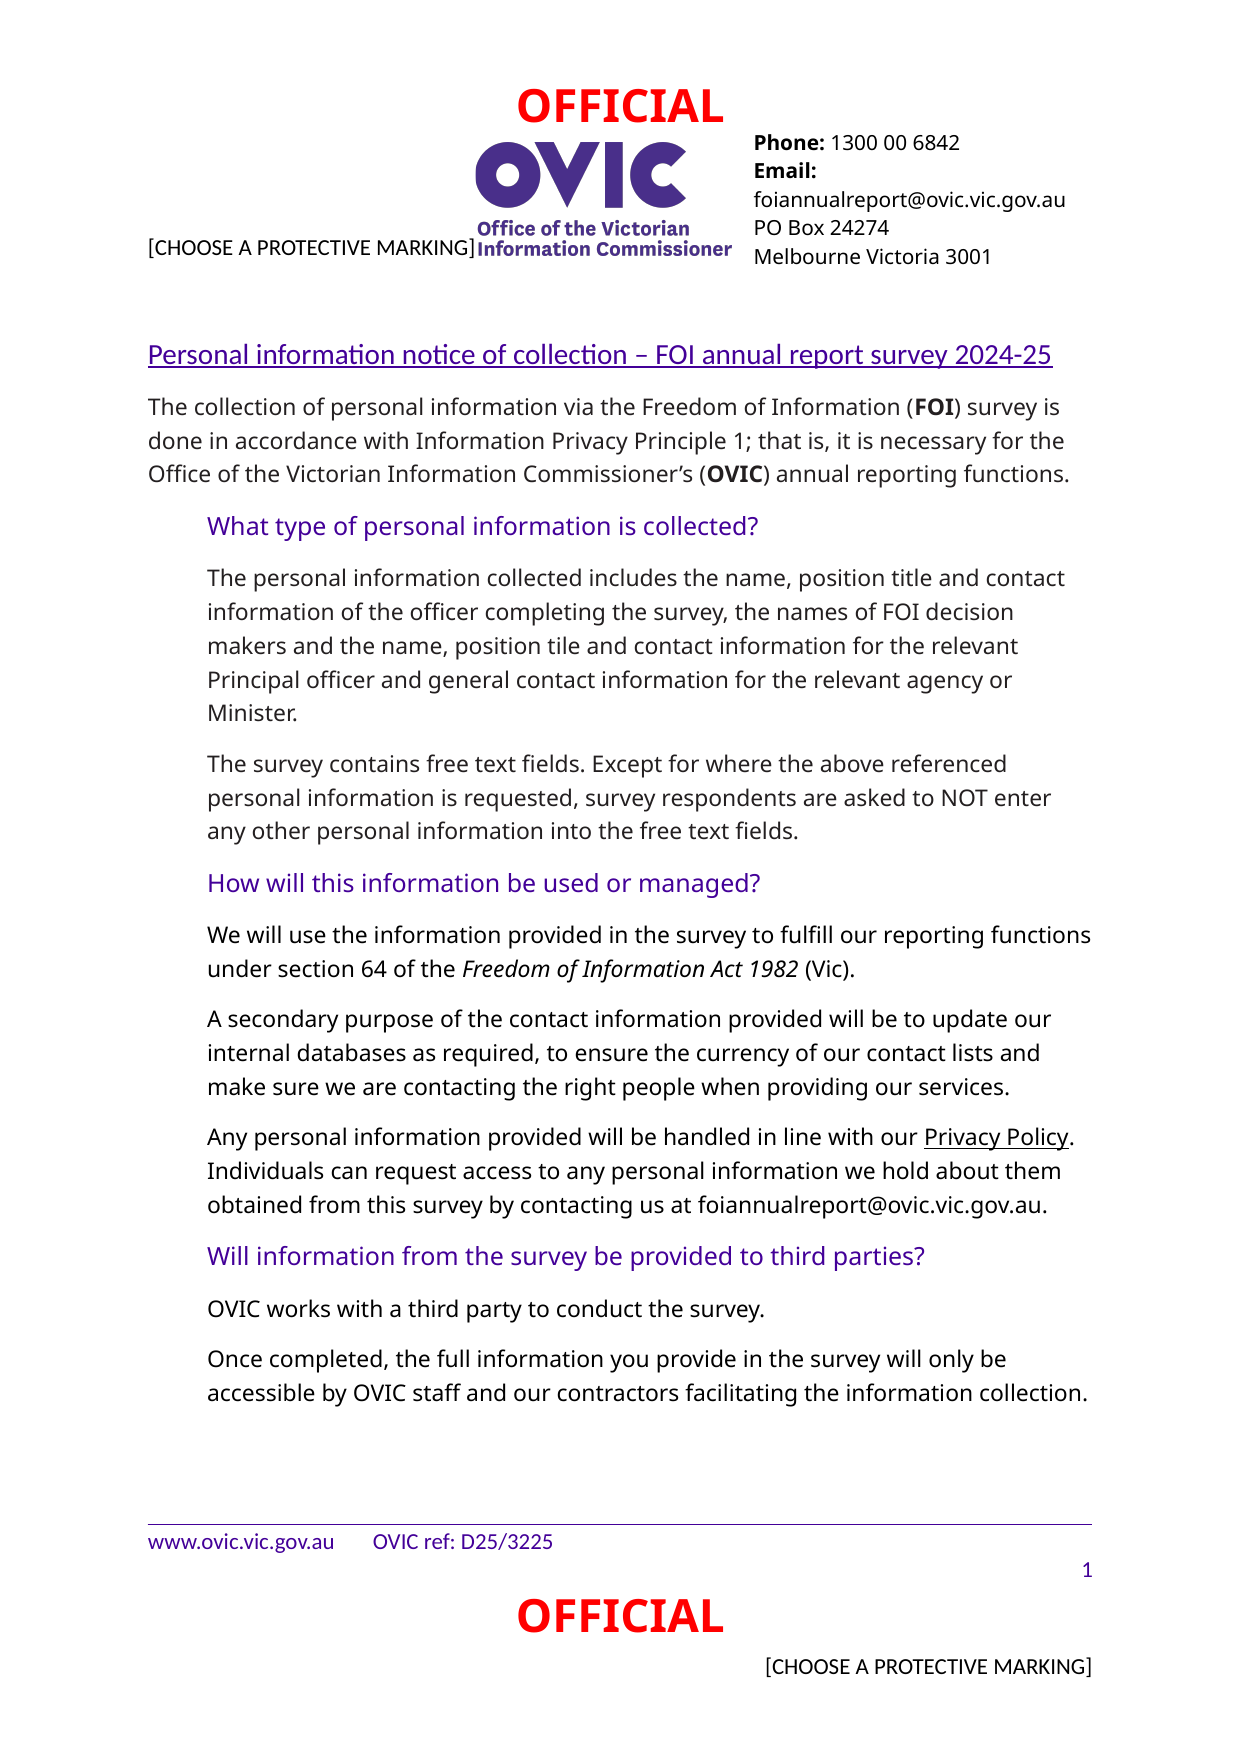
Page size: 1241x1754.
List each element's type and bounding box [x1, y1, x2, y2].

picture [475, 142, 732, 256]
